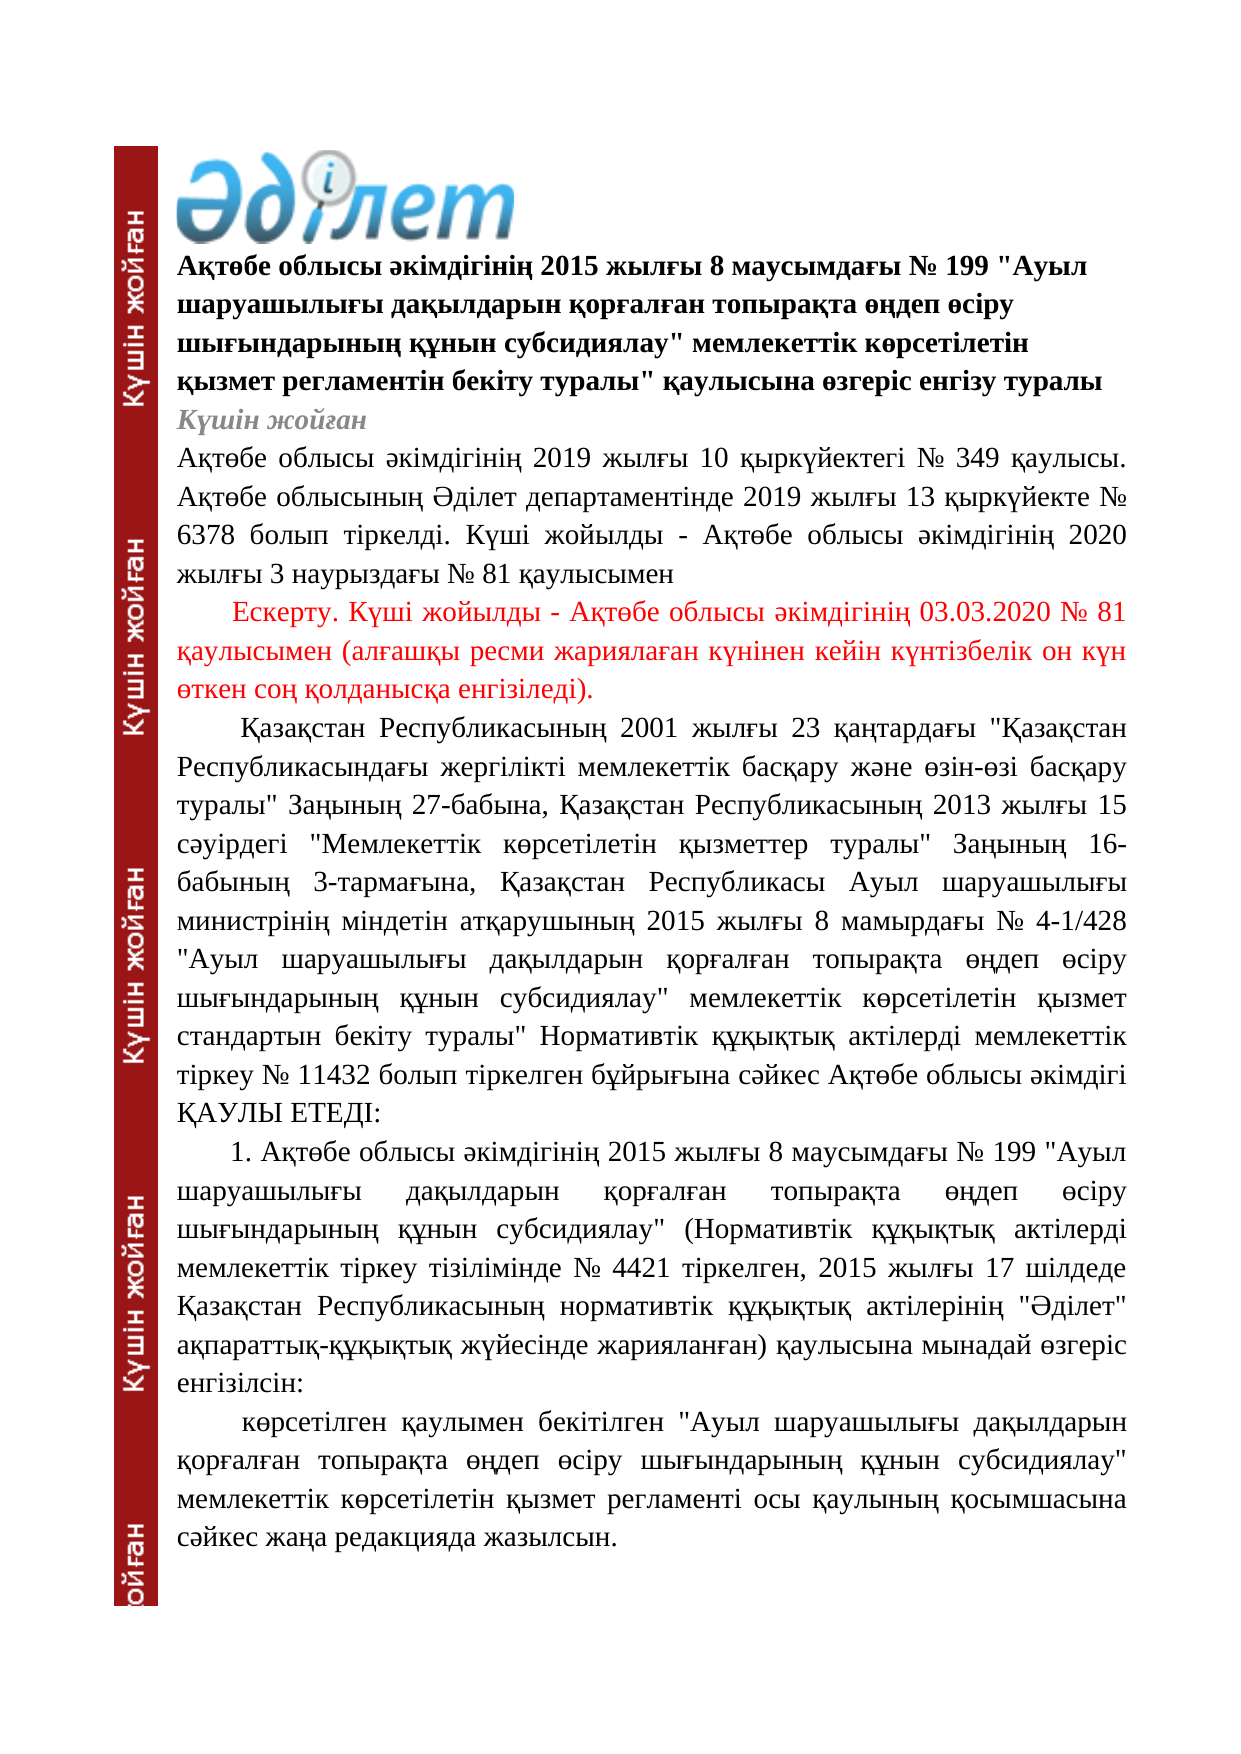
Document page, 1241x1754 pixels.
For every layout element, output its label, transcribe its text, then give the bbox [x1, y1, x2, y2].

picture [114, 397, 158, 402]
text Ақтөбе облысы әкімдігінің 2015 жылғы 8 маусымдағы № 199 "Ауыл шаруашылығы дақылдарын қорғалған топырақта өңдеп өсiру шығындарының құнын субсидиялау" мемлекеттік көрсетілетін қызмет регламентін бекіту туралы" қаулысына өзгеріс енгізу туралы [112, 248, 1128, 397]
text Қазақстан Республикасының 2001 жылғы 23 қаңтардағы "Қазақстан Республикасындағы жергілікті мемлекеттік басқару және өзін-өзі басқару туралы" Заңының 27-бабына, Қазақстан Республикасының 2013 жылғы 15 сәуірдегі "Мемлекеттік көрсетілетін қызметтер туралы" Заңының 16-бабының 3-тармағына, Қазақстан Республикасы Ауыл шаруашылығы министрінің міндетін атқарушының 2015 жылғы 8 мамырдағы № 4-1/428 "Ауыл шаруашылығы дақылдарын қорғалған топырақта өңдеп өсіру шығындарының құнын субсидиялау" мемлекеттік көрсетілетін қызмет стандартын бекіту туралы" Нормативтік құқықтық актілерді мемлекеттік тіркеу № 11432 болып тіркелген бұйрығына сәйкес Ақтөбе облысы әкімдігі ҚАУЛЫ ЕТЕДІ: [112, 710, 1128, 1129]
picture [114, 705, 158, 710]
picture [114, 1399, 158, 1404]
picture [114, 1553, 158, 1606]
text Ақтөбе облысы әкімдігінің 2019 жылғы 10 қыркүйектегі № 349 қаулысы. Ақтөбе облысының Әділет департаментінде 2019 жылғы 13 қыркүйекте № 6378 болып тіркелді. Күші жойылды - Ақтөбе облысы әкімдігінің 2020 жылғы 3 наурыздағы № 81 қаулысымен [112, 440, 1128, 589]
picture [114, 1129, 158, 1134]
text көрсетілген қаулымен бекітілген "Ауыл шаруашылығы дақылдарын қорғалған топырақта өңдеп өсiру шығындарының құнын субсидиялау" мемлекеттік көрсетілетін қызмет регламенті осы қаулының қосымшасына сәйкес жаңа редакцияда жазылсын. [112, 1404, 1128, 1553]
text Ескерту. Күші жойылды - Ақтөбе облысы әкімдігінің 03.03.2020 № 81 қаулысымен (алғашқы ресми жариялаған күнінен кейін күнтізбелік он күн өткен соң қолданысқа енгізіледі). [112, 594, 1128, 705]
picture [114, 146, 158, 248]
text Күшін жойған [112, 402, 1128, 435]
picture [114, 435, 158, 440]
text 1. Ақтөбе облысы әкімдігінің 2015 жылғы 8 маусымдағы № 199 "Ауыл шаруашылығы дақылдарын қорғалған топырақта өңдеп өсiру шығындарының құнын субсидиялау" (Нормативтік құқықтық актілерді мемлекеттік тіркеу тізілімінде № 4421 тіркелген, 2015 жылғы 17 шілдеде Қазақстан Республикасының нормативтік құқықтық актілерінің "Әділет" ақпараттық-құқықтық жүйесінде жарияланған) қаулысына мынадай өзгеріс енгізілсін: [112, 1134, 1128, 1399]
picture [176, 150, 515, 244]
picture [114, 589, 158, 594]
